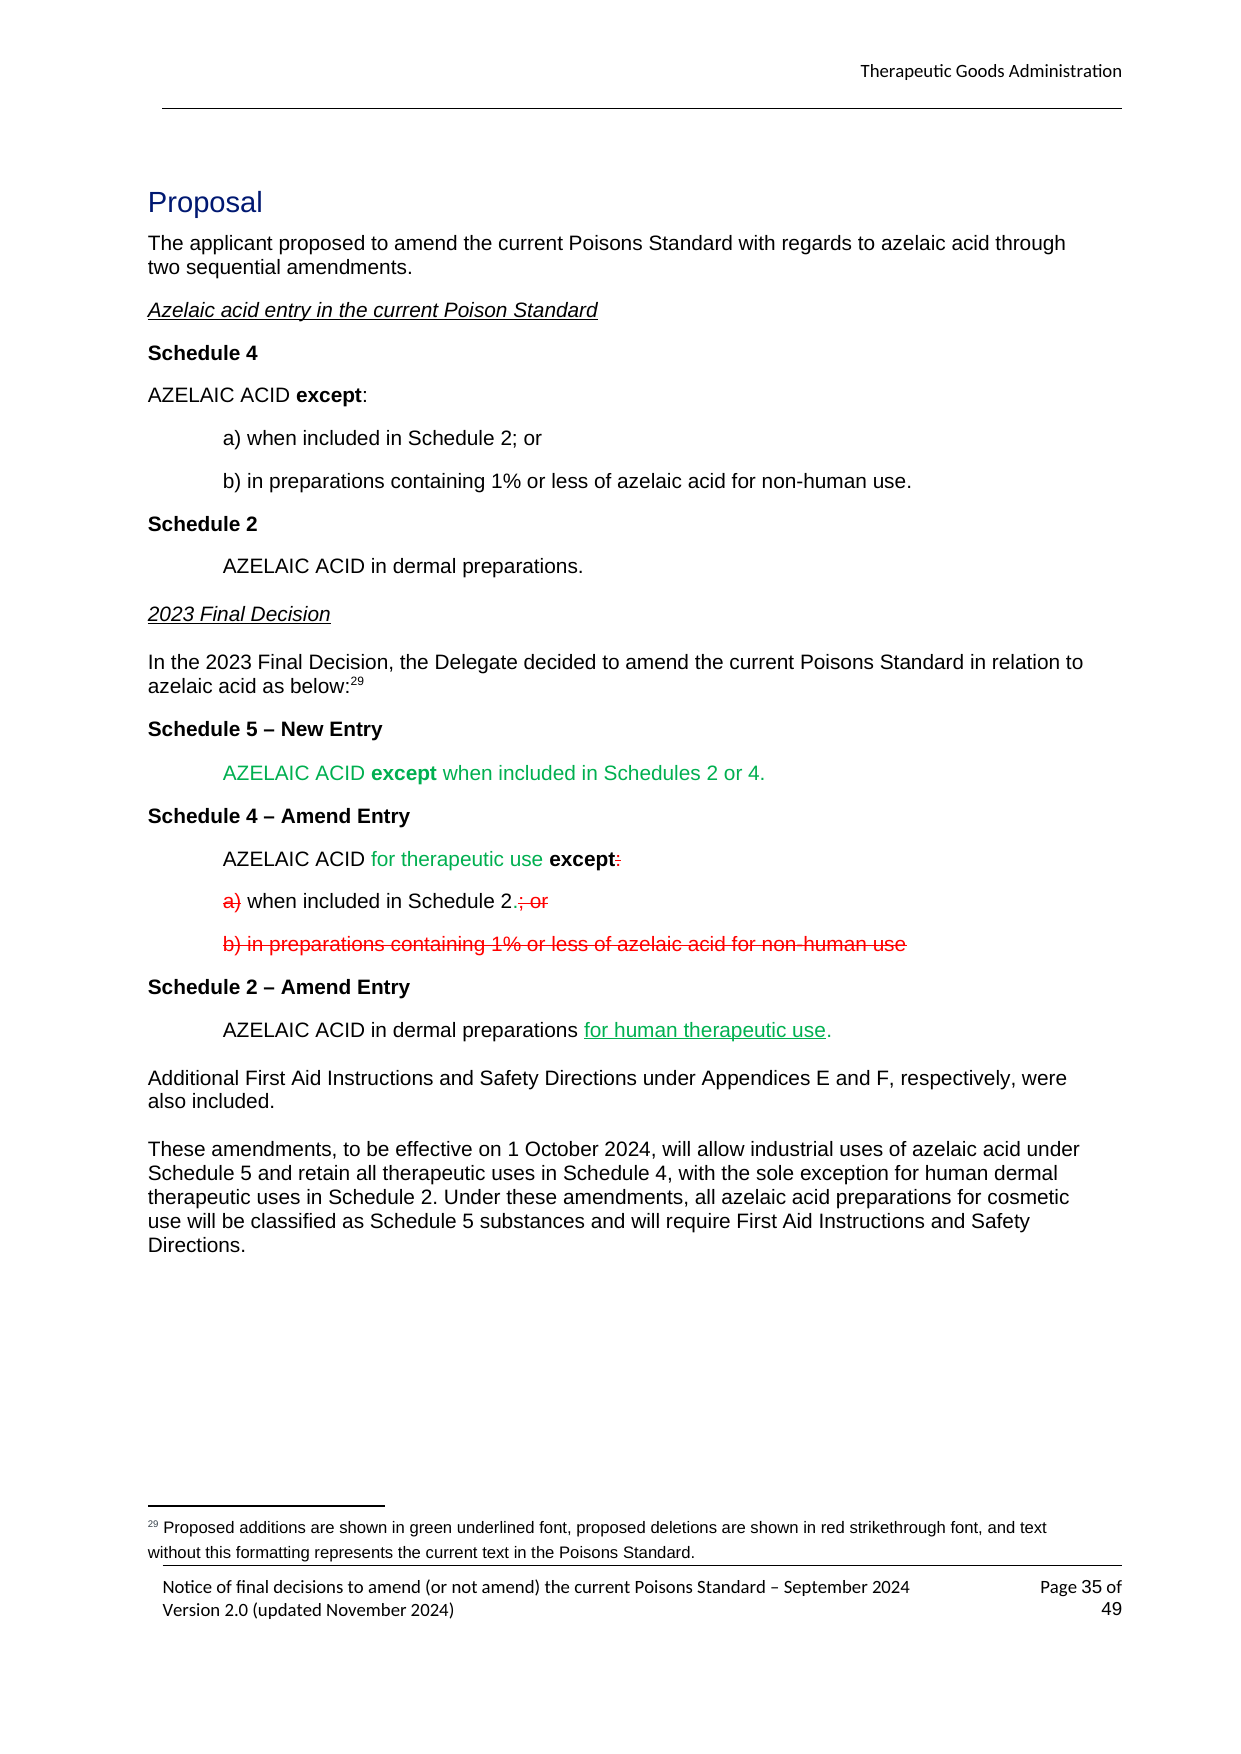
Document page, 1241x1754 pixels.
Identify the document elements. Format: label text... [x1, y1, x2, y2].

text 2023 Final Decision [148, 602, 1092, 626]
text AZELAIC ACID for therapeutic use except: [148, 847, 1092, 871]
text AZELAIC ACID in dermal preparations for human therapeutic use. [148, 1017, 1092, 1041]
text a) when included in Schedule 2; or [148, 426, 1092, 450]
subtitle Proposal [148, 185, 1092, 219]
text Schedule 2 [148, 511, 1092, 535]
text Schedule 2 – Amend Entry [148, 975, 1092, 999]
text Schedule 4 – Amend Entry [148, 804, 1092, 828]
text Azelaic acid entry in the current Poison Standard [148, 298, 1092, 322]
text b) in preparations containing 1% or less of azelaic acid for non-human use [148, 932, 1092, 956]
text Schedule 4 [148, 341, 1092, 364]
text AZELAIC ACID in dermal preparations. [148, 554, 1092, 578]
text The applicant proposed to amend the current Poisons Standard with regards to azelaic acid through two sequential amendments. [148, 231, 1092, 279]
text a) when included in Schedule 2.; or [148, 889, 1092, 913]
text In the 2023 Final Decision, the Delegate decided to amend the current Poisons Standard in relation to azelaic acid as below: [148, 650, 1092, 698]
text These amendments, to be effective on 1 October 2024, will allow industrial uses of azelaic acid under Schedule 5 and retain all therapeutic uses in Schedule 4, with the sole exception for human dermal therapeutic uses in Schedule 2. Under these amendments, all azelaic acid preparations for cosmetic use will be classified as Schedule 5 substances and will require First Aid Instructions and Safety Directions. [148, 1137, 1092, 1257]
text Schedule 5 – New Entry [148, 717, 1092, 741]
text Additional First Aid Instructions and Safety Directions under Appendices E and F, respectively, were also included. [148, 1065, 1092, 1113]
text AZELAIC ACID except: [148, 383, 1092, 407]
text AZELAIC ACID except when included in Schedules 2 or 4. [148, 761, 1092, 785]
text b) in preparations containing 1% or less of azelaic acid for non-human use. [148, 469, 1092, 493]
